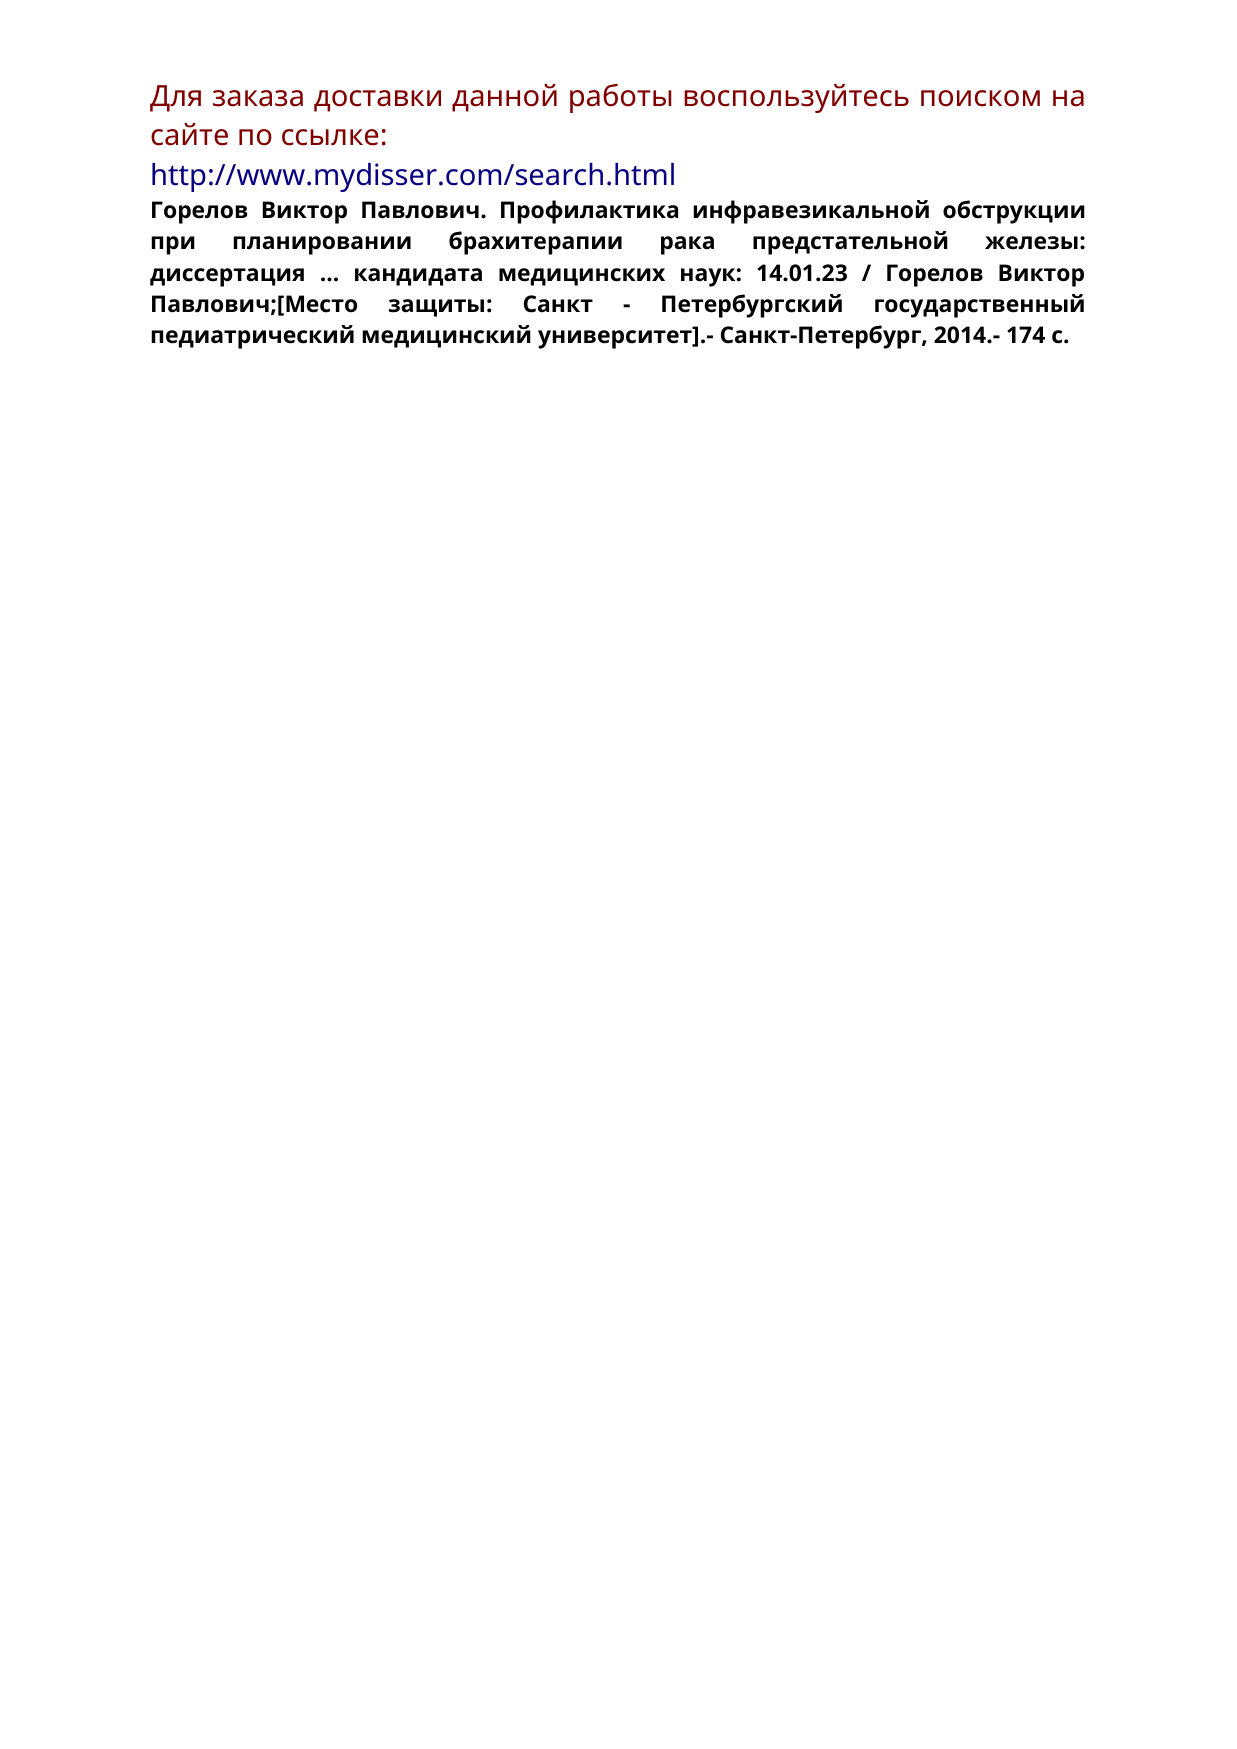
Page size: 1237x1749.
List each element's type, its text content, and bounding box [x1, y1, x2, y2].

text Горелов Виктор Павлович. Профилактика инфравезикальной обструкции при планировании брахитерапии рака предстательной железы: диссертация ... кандидата медицинских наук: 14.01.23 / Горелов Виктор Павлович;[Место защиты: Санкт - Петербургский государственный педиатрический медицинский университет].- Санкт-Петербург, 2014.- 174 с. [150, 194, 1086, 350]
